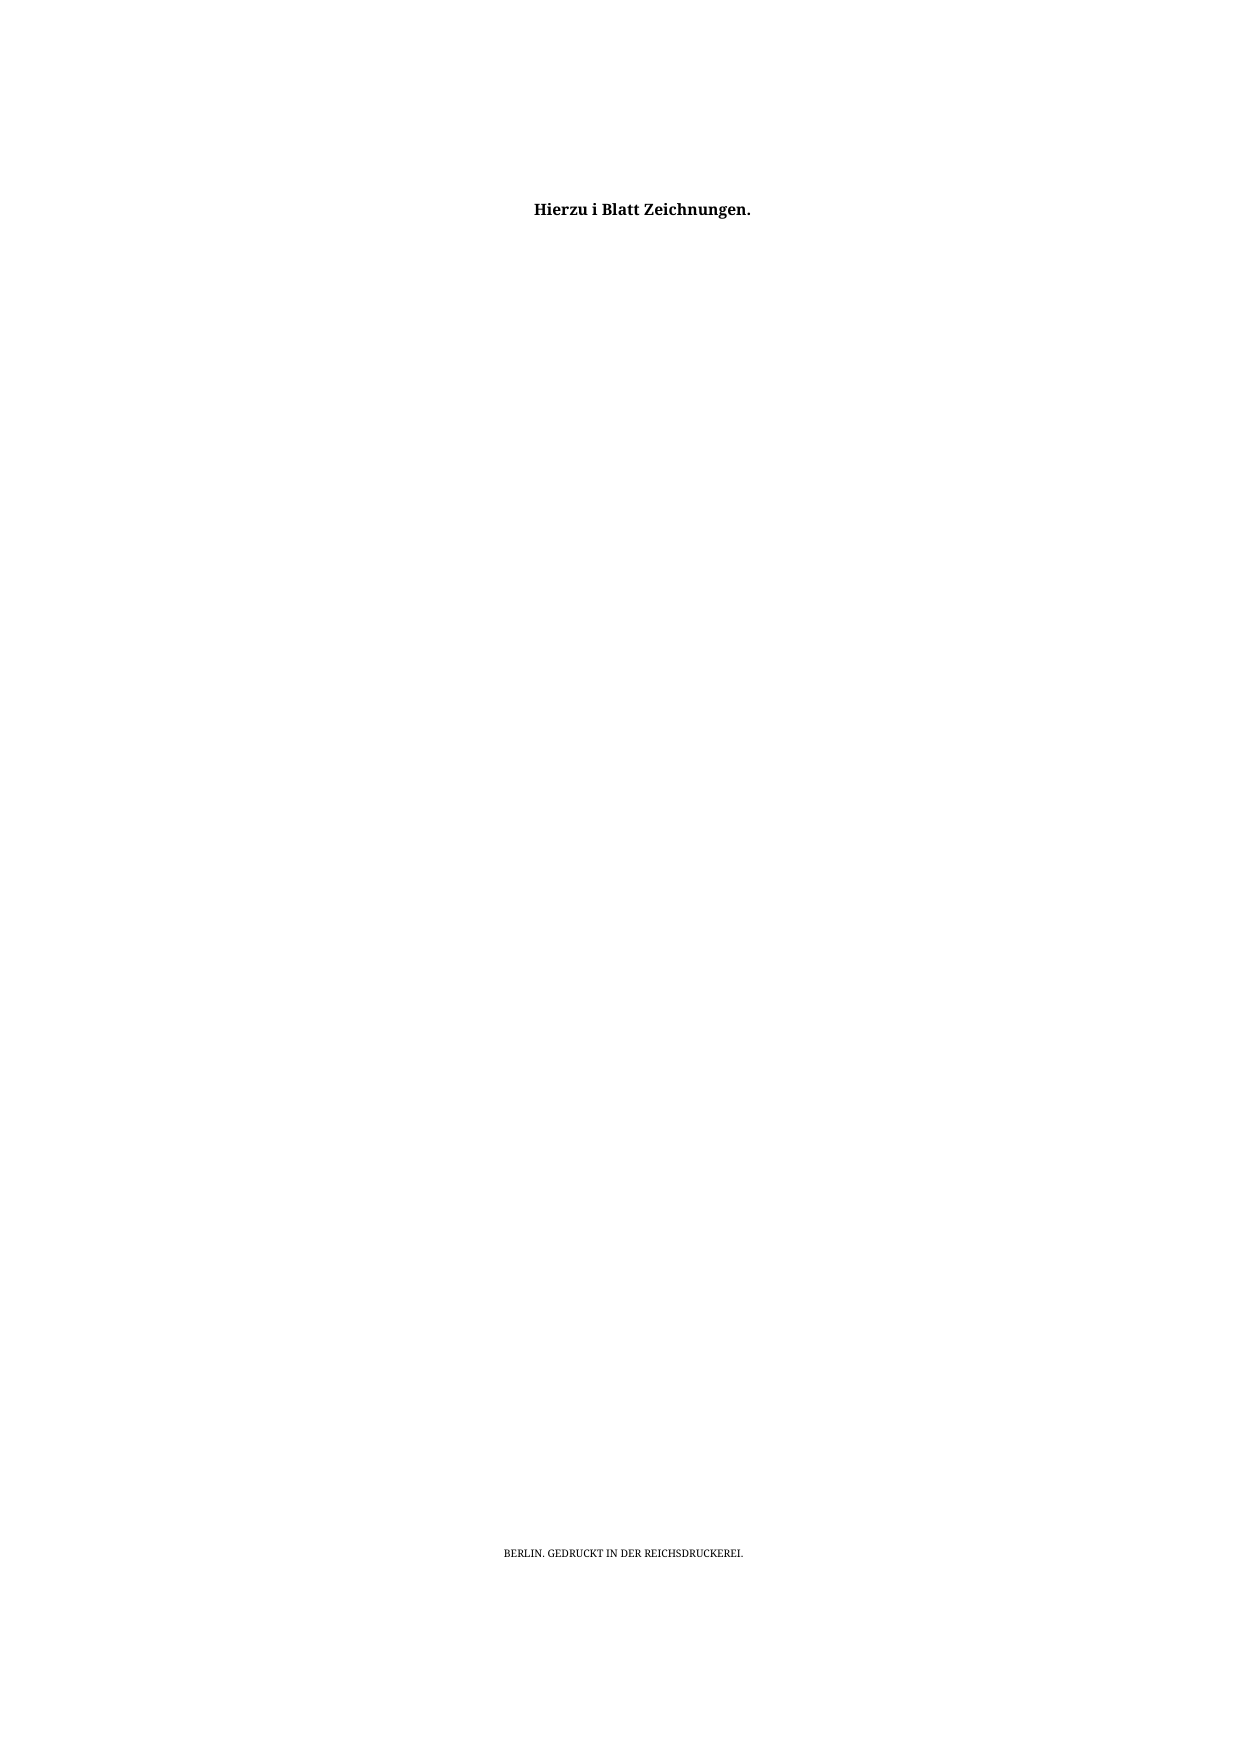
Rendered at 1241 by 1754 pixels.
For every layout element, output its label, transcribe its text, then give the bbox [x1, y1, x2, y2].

text Hierzu i Blatt Zeichnungen. [204, 204, 1081, 218]
